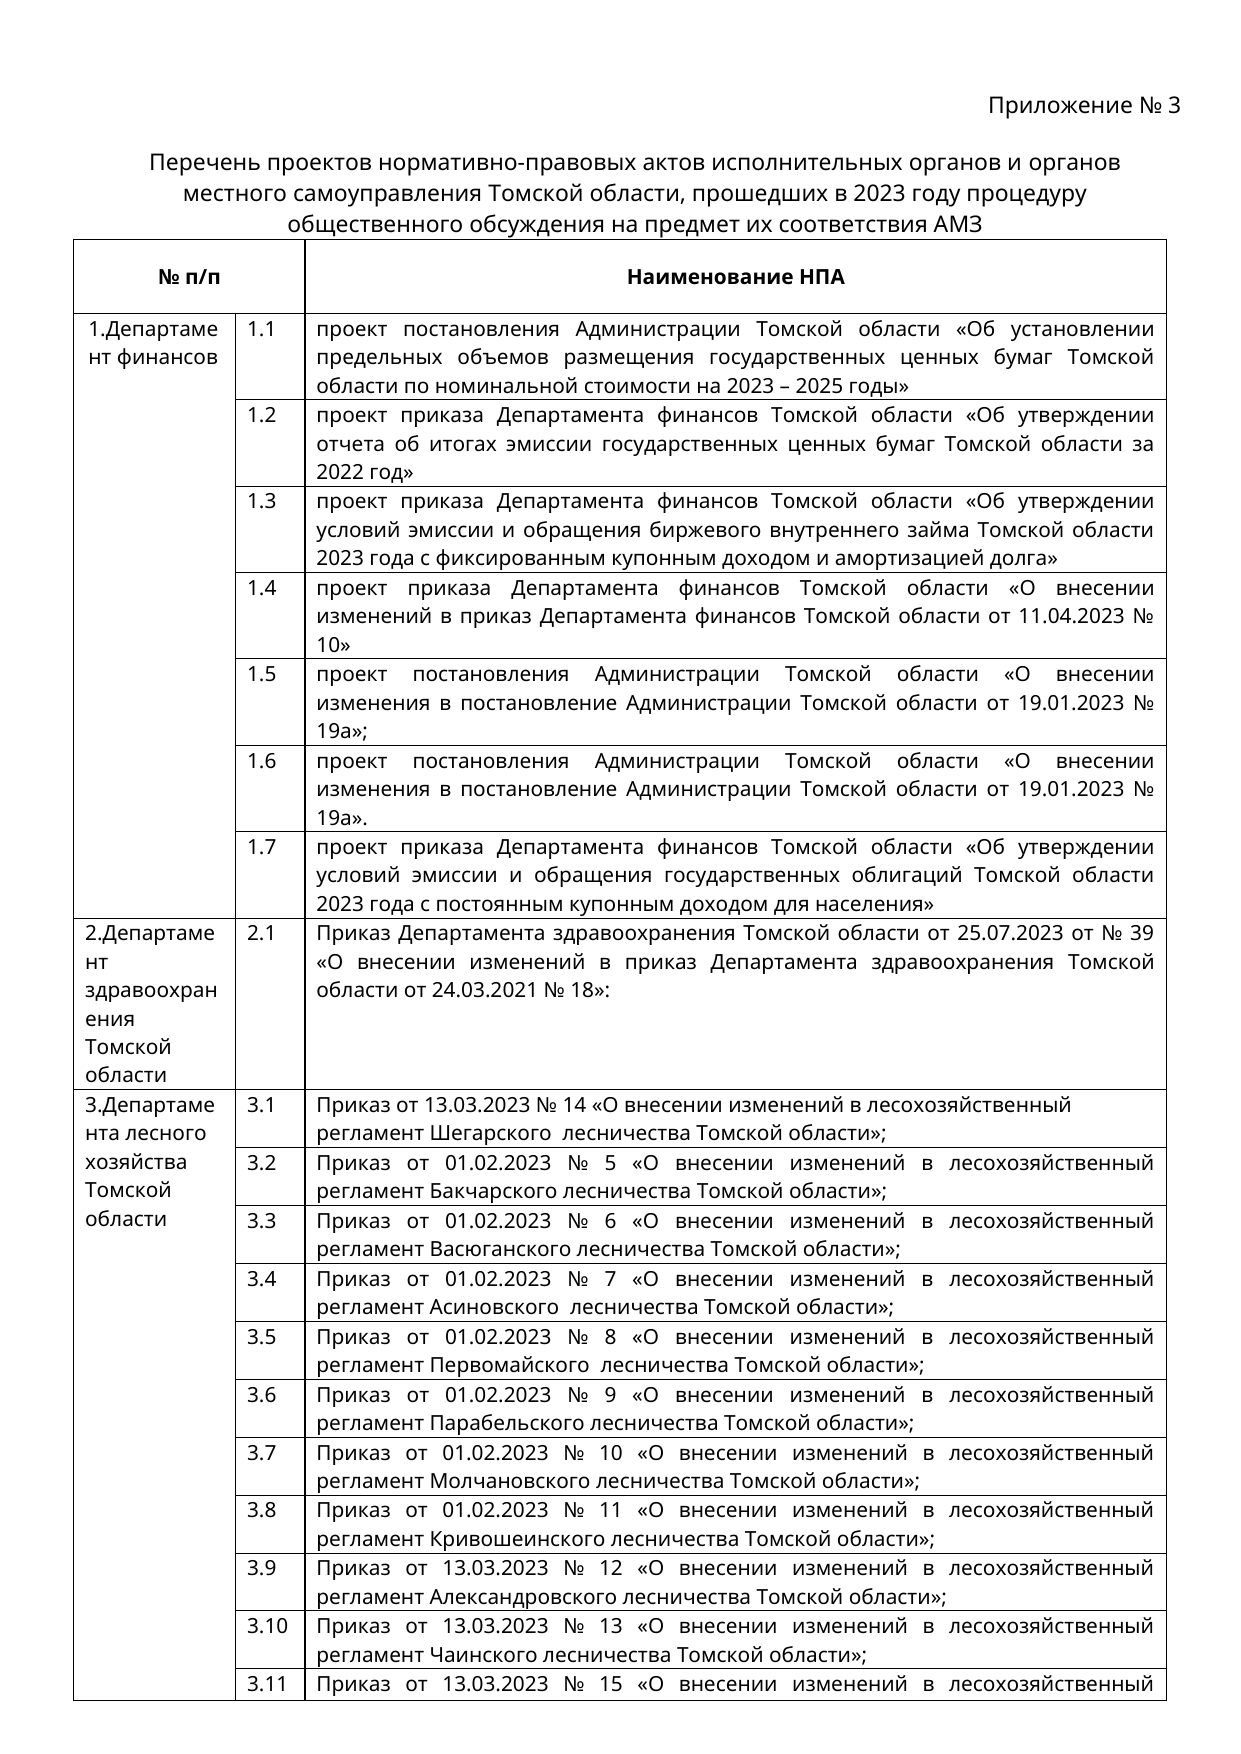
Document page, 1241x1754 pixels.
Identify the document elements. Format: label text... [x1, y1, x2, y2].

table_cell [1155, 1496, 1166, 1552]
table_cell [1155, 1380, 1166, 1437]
table_cell 3.5 [236, 1322, 304, 1379]
text Приложение № 3 [118, 89, 1181, 120]
table_cell проект приказа Департамента финансов Томской области «Об утверждении условий эмиссии и обращения государственных облигаций Томской области 2023 года с постоянным купонным доходом для населения» [306, 832, 1166, 917]
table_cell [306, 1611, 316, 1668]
table_cell 3.3 [236, 1206, 304, 1263]
table_cell 1.2 [236, 400, 304, 486]
table_cell 3.7 [236, 1438, 304, 1494]
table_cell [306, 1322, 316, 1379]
table_cell проект постановления Администрации Томской области «Об установлении предельных объемов размещения государственных ценных бумаг Томской области по номинальной стоимости на 2023 – 2025 годы» [306, 314, 1166, 399]
table_cell 3.4 [236, 1264, 304, 1321]
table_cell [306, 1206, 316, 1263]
table_cell проект постановления Администрации Томской области «О внесении изменения в постановление Администрации Томской области от 19.01.2023 № 19а». [306, 746, 1166, 831]
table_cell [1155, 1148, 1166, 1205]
table_header Наименование НПА [306, 240, 1166, 313]
table_header № п/п [74, 240, 304, 313]
table_cell 3.2 [236, 1148, 304, 1205]
table_cell 3.6 [236, 1380, 304, 1437]
text Перечень проектов нормативно-правовых актов исполнительных органов и органов местного самоуправления Томской области, прошедших в 2023 году процедуру общественного обсуждения на предмет их соответствия АМЗ [118, 145, 1152, 239]
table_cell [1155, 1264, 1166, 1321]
table_cell 1.4 [236, 573, 304, 658]
table_cell 1.6 [236, 746, 304, 831]
table_cell Приказ Департамента здравоохранения Томской области от 25.07.2023 от № 39 «О внесении изменений в приказ Департамента здравоохранения Томской области от 24.03.2021 № 18»: [306, 919, 1166, 1089]
table_cell 2.Департамент здравоохранения Томской области [74, 919, 235, 1089]
table_cell проект приказа Департамента финансов Томской области «О внесении изменений в приказ Департамента финансов Томской области от 11.04.2023 № 10» [306, 573, 1166, 658]
table_cell 1.1 [236, 314, 304, 399]
table_cell проект приказа Департамента финансов Томской области «Об утверждении условий эмиссии и обращения биржевого внутреннего займа Томской области 2023 года с фиксированным купонным доходом и амортизацией долга» [306, 487, 1166, 572]
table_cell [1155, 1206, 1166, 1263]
table_cell проект приказа Департамента финансов Томской области «Об утверждении отчета об итогах эмиссии государственных ценных бумаг Томской области за 2022 год» [306, 400, 1166, 486]
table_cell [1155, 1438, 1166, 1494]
table_cell 3.9 [236, 1554, 304, 1610]
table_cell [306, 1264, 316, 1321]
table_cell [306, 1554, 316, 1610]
table_cell 1.7 [236, 832, 304, 917]
table_cell Приказ от 13.03.2023 № 15 «О внесении изменений в лесохозяйственный регламент Колпашевского лесничества Томской области»; [306, 1669, 1166, 1700]
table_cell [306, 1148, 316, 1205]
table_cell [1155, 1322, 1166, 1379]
table_cell 3.8 [236, 1496, 304, 1552]
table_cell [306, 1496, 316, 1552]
table_cell 3.10 [236, 1611, 304, 1668]
table_cell 1.Департамент финансов [74, 314, 235, 917]
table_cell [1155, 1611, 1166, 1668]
table_cell проект постановления Администрации Томской области «О внесении изменения в постановление Администрации Томской области от 19.01.2023 № 19а»; [306, 659, 1166, 745]
table_cell 3.1 [236, 1090, 304, 1147]
table_cell 3.11 [236, 1669, 304, 1700]
table_cell 1.3 [236, 487, 304, 572]
table_cell Приказ от 13.03.2023 № 14 «О внесении изменений в лесохозяйственный регламент Шегарского лесничества Томской области»; [306, 1090, 1166, 1147]
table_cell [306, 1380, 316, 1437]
table_cell 1.5 [236, 659, 304, 745]
table_cell 3.Департамента лесного хозяйства Томской области [74, 1090, 235, 1700]
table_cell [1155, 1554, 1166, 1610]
table_cell 2.1 [236, 919, 304, 1089]
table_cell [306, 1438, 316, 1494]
